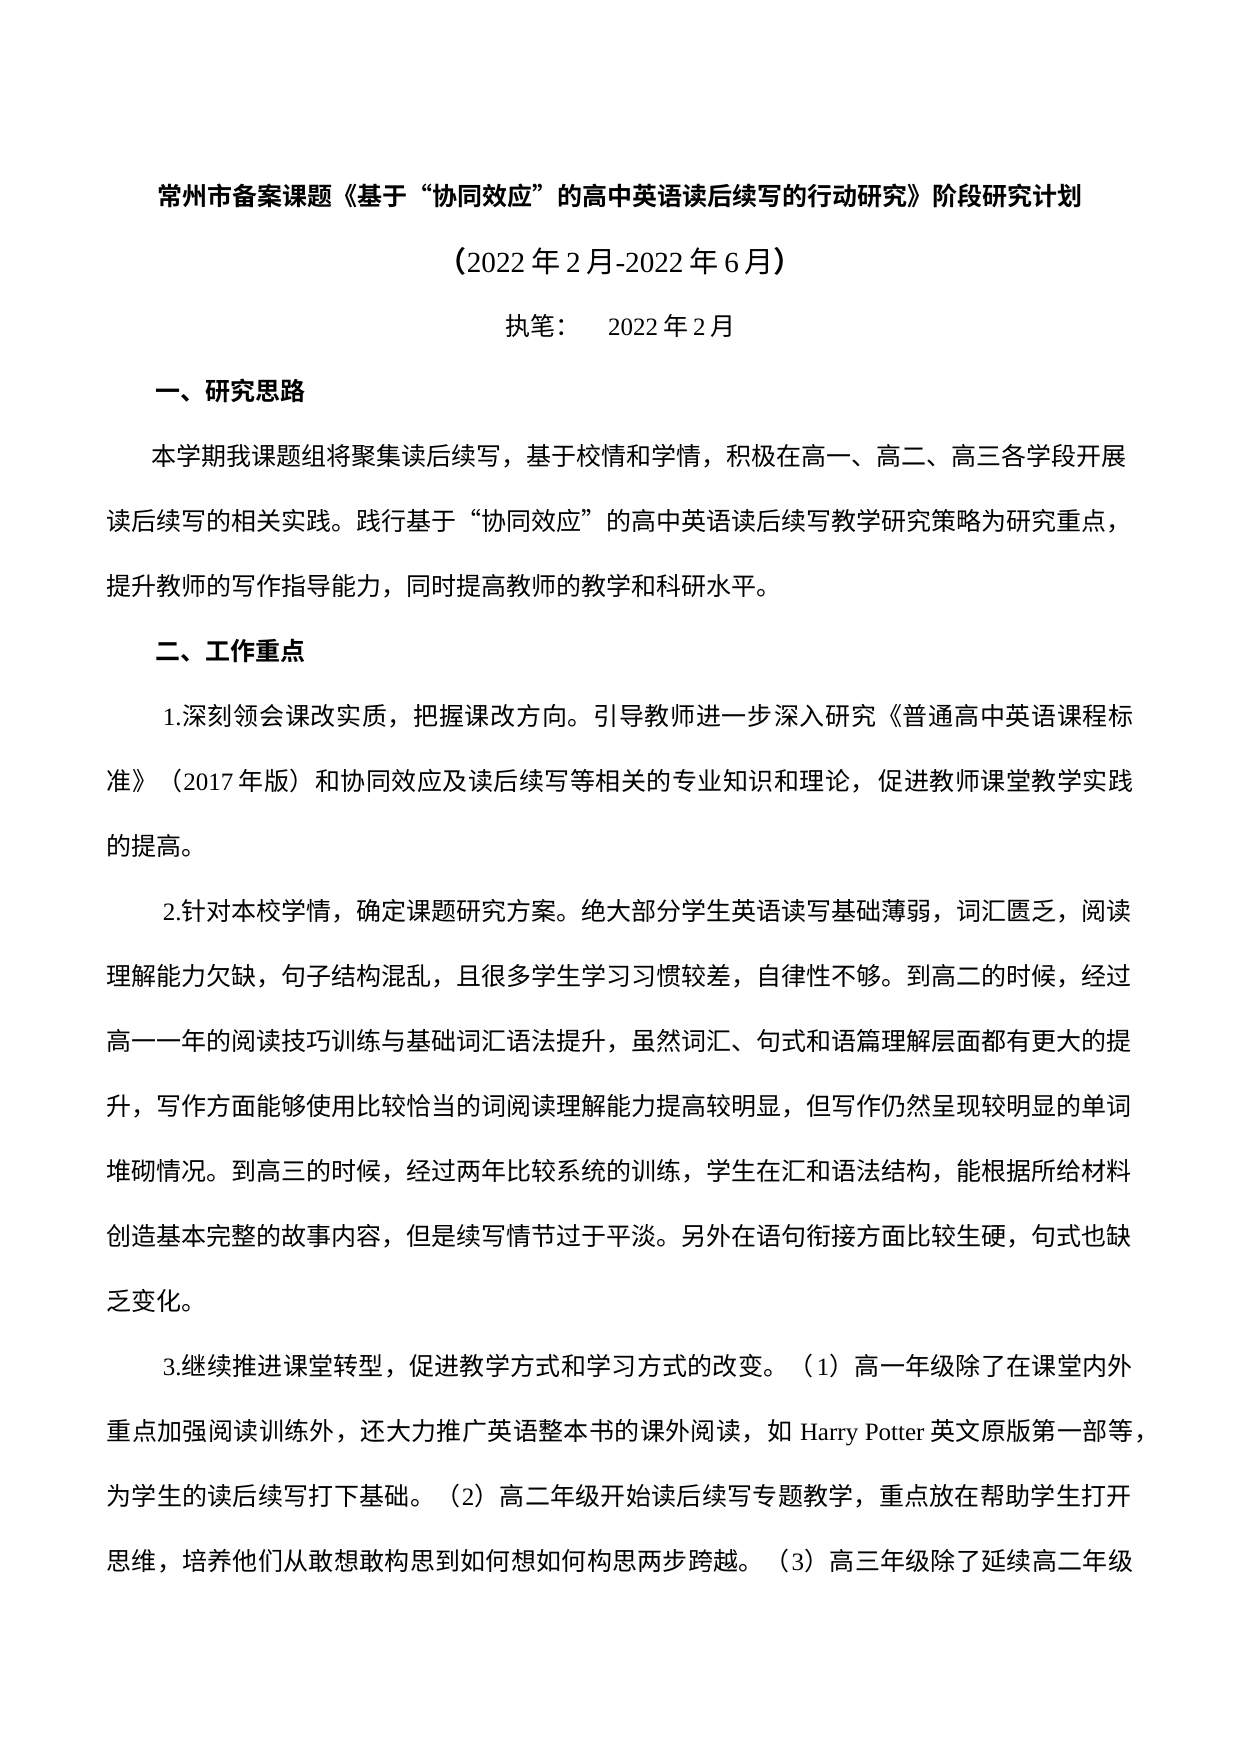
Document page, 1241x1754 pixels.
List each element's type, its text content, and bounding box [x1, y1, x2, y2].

text 常州市备案课题《基于“协同效应”的高中英语读后续写的行动研究》阶段研究计划 [106, 162, 1134, 227]
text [106, 1332, 1134, 1592]
text 一、研究思路 [106, 357, 1134, 422]
text 1.深刻领会课改实质，把握课改方向。引导教师进一步深入研究《普通高中英语课程标准》（2017年版）和协同效应及读后续写等相关的专业知识和理论，促进教师课堂教学实践的提高。 [106, 682, 1134, 877]
text 本学期我课题组将聚集读后续写，基于校情和学情，积极在高一、高二、高三各学段开展读后续写的相关实践。践行基于“协同效应”的高中英语读后续写教学研究策略为研究重点，提升教师的写作指导能力，同时提高教师的教学和科研水平。 [106, 422, 1134, 617]
text （2022年2月-2022年6月） [106, 227, 1134, 292]
text 二、工作重点 [106, 617, 1134, 682]
text 执笔： 2022年2月 [106, 292, 1134, 357]
text 2.针对本校学情，确定课题研究方案。绝大部分学生英语读写基础薄弱，词汇匮乏，阅读理解能力欠缺，句子结构混乱，且很多学生学习习惯较差，自律性不够。到高二的时候，经过高一一年的阅读技巧训练与基础词汇语法提升，虽然词汇、句式和语篇理解层面都有更大的提升，写作方面能够使用比较恰当的词阅读理解能力提高较明显，但写作仍然呈现较明显的单词堆砌情况。到高三的时候，经过两年比较系统的训练，学生在汇和语法结构，能根据所给材料创造基本完整的故事内容，但是续写情节过于平淡。另外在语句衔接方面比较生硬，句式也缺乏变化。 [106, 877, 1134, 1332]
